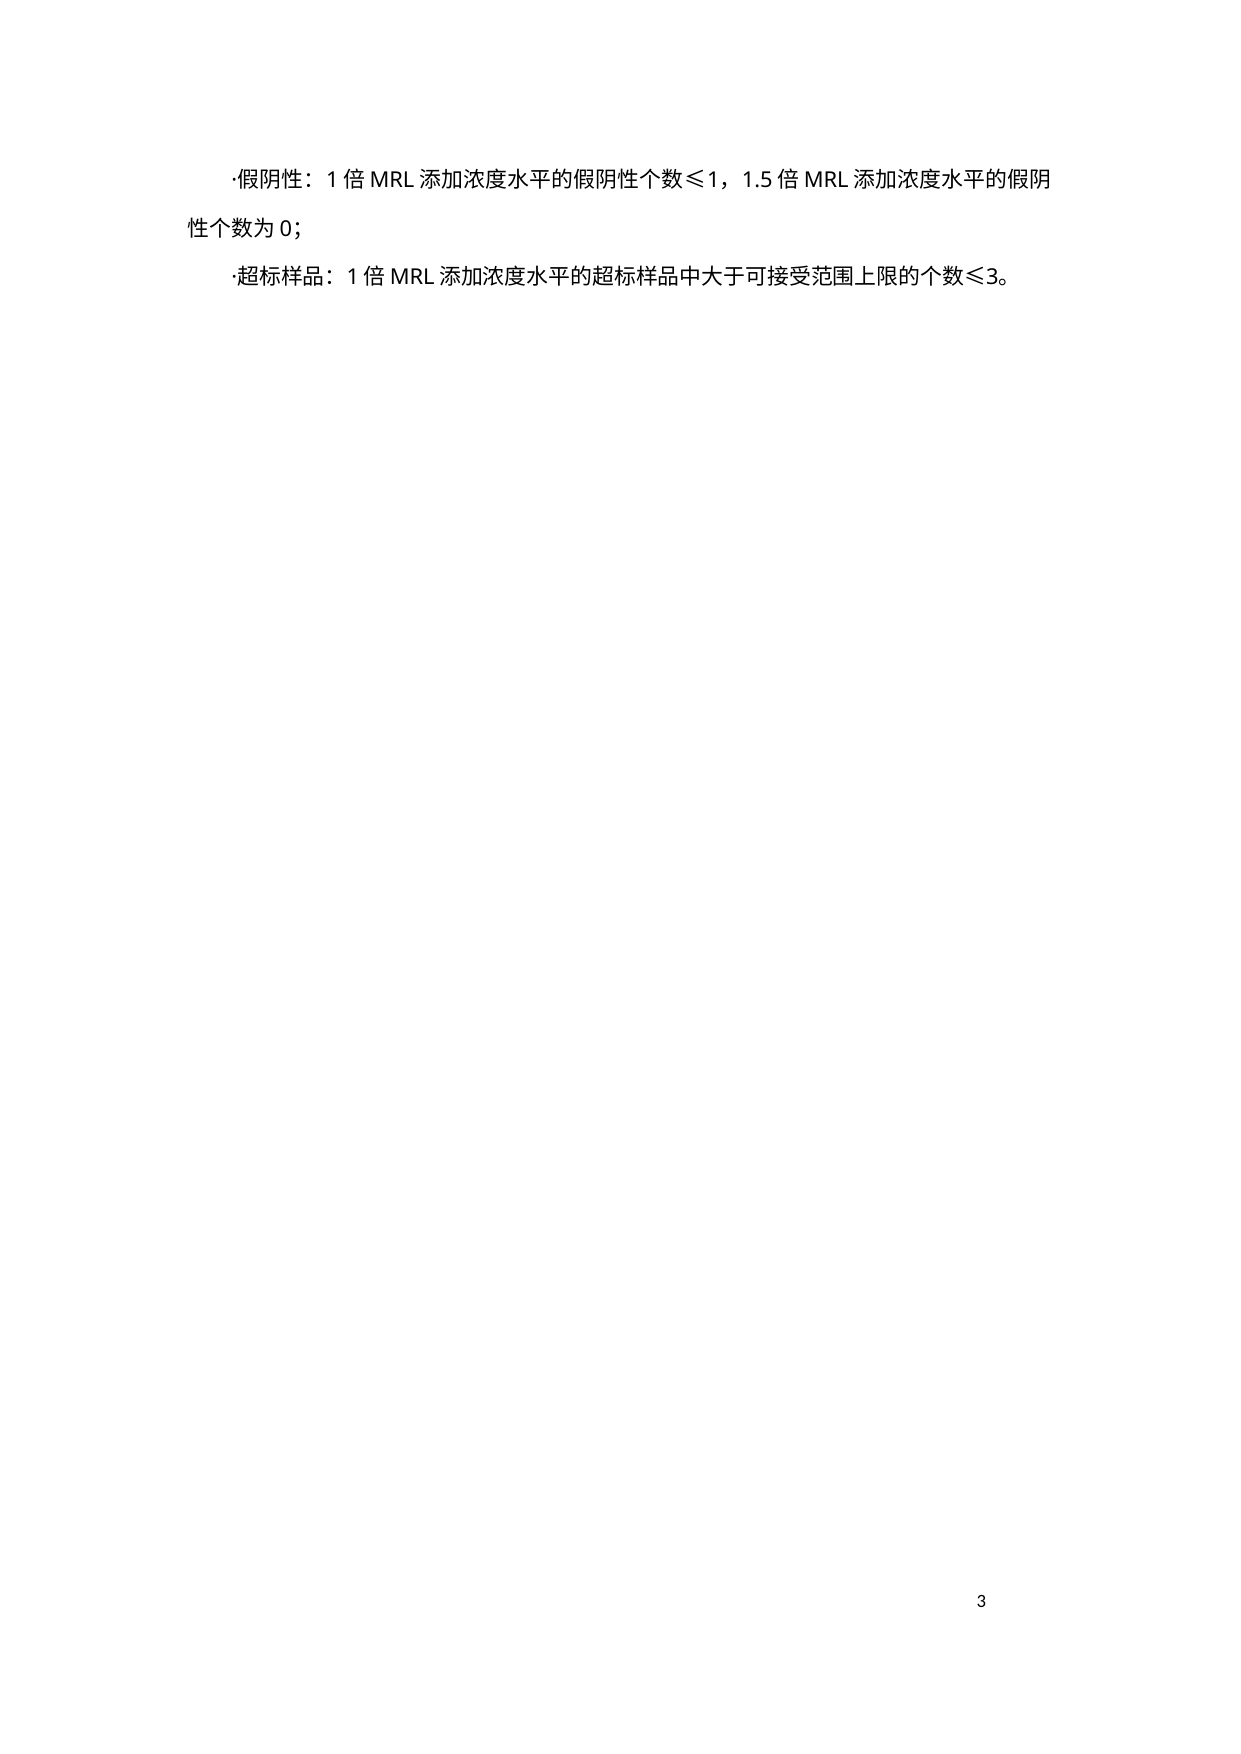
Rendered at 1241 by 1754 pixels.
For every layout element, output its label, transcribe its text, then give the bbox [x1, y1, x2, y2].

text ·假阴性：1倍MRL添加浓度水平的假阴性个数≤1，1.5倍MRL添加浓度水平的假阴性个数为0； [187, 162, 1053, 243]
text ·超标样品：1倍MRL添加浓度水平的超标样品中大于可接受范围上限的个数≤3。 [187, 259, 1053, 292]
